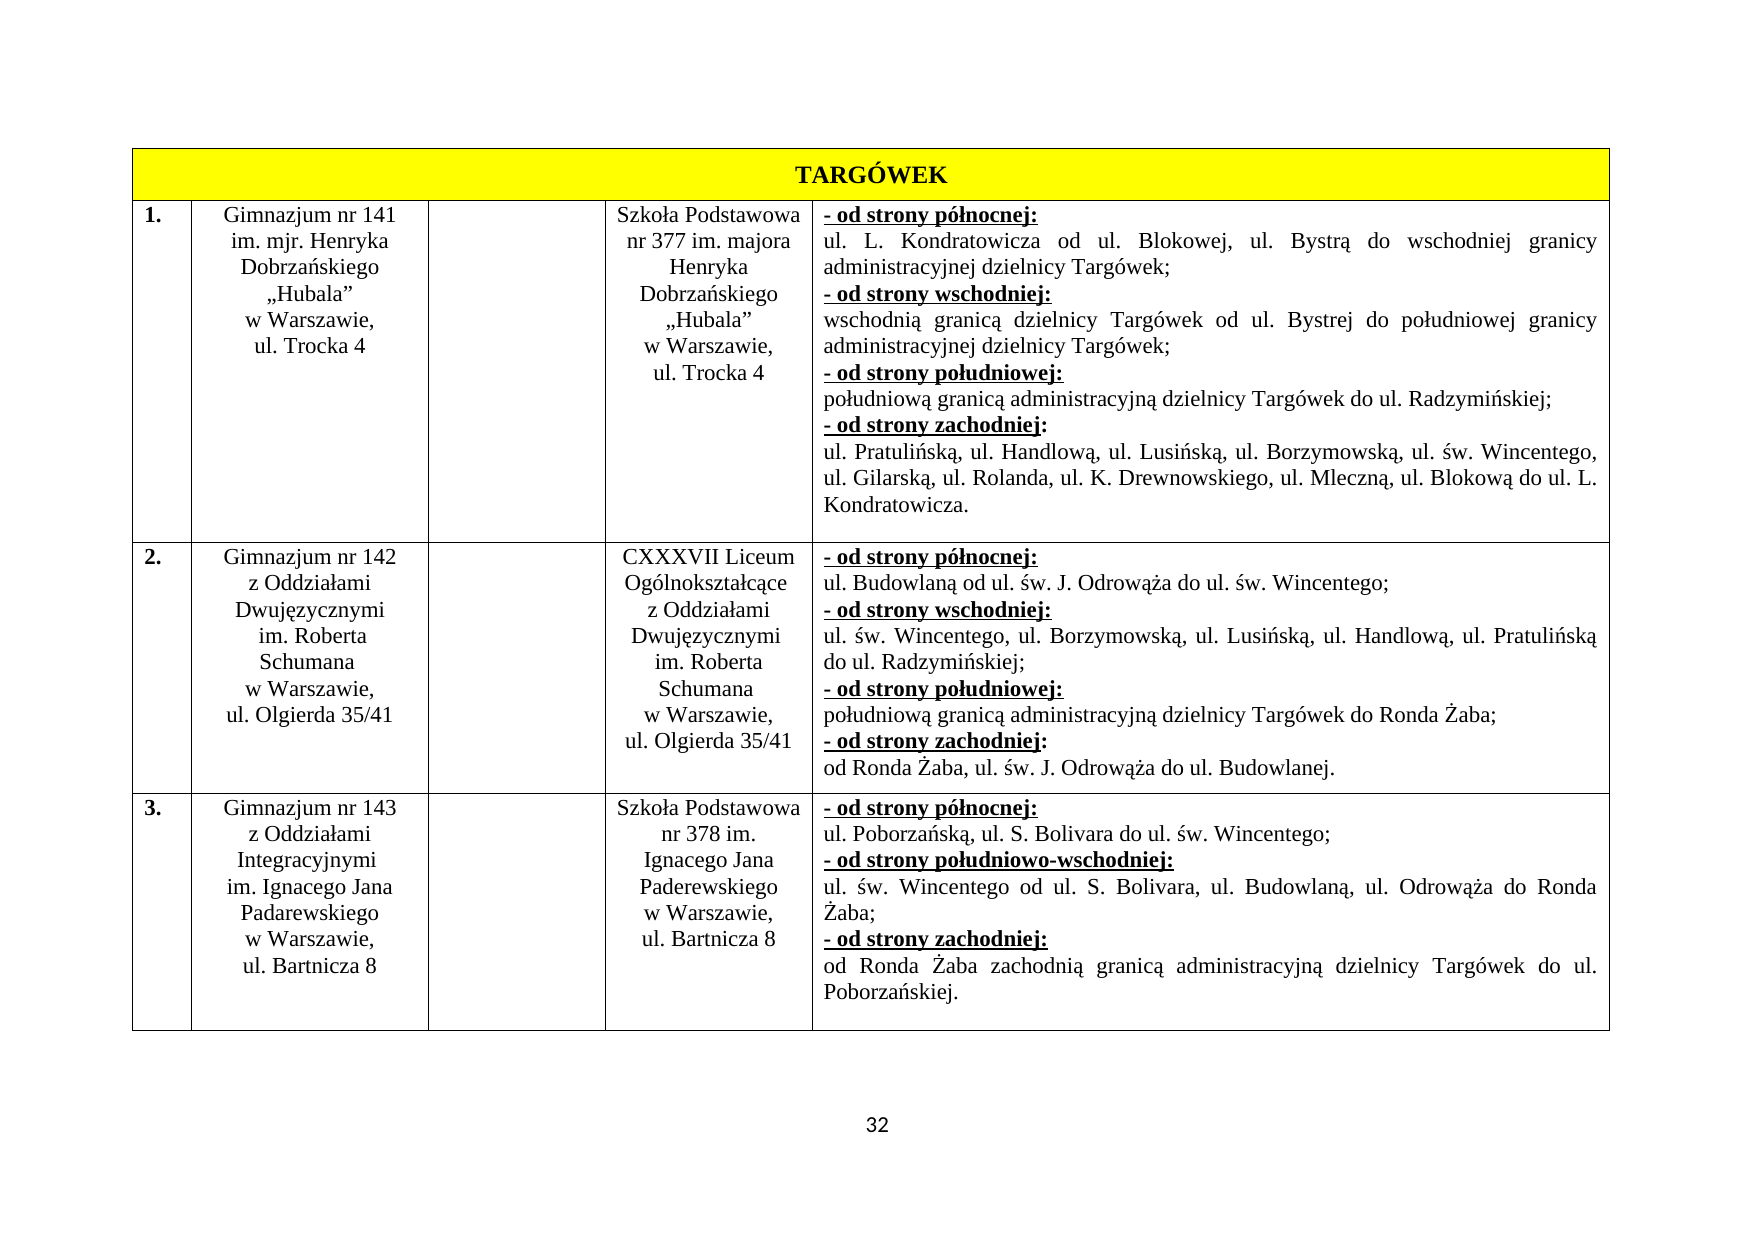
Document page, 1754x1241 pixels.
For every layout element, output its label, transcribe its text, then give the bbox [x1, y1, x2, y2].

table_cell - od strony północnej: ul. Budowlaną od ul. św. J. Odrowąża do ul. św. Wincentego; - od strony wschodniej: ul. św. Wincentego, ul. Borzymowską, ul. Lusińską, ul. Handlową, ul. Pratulińską do ul. Radzymińskiej; - od strony południowej: południową granicą administracyjną dzielnicy Targówek do Ronda Żaba; - od strony zachodniej: od Ronda Żaba, ul. św. J. Odrowąża do ul. Budowlanej. [813, 543, 1609, 793]
table_cell [429, 543, 605, 793]
table_cell Gimnazjum nr 143 z Oddziałami Integracyjnymi im. Ignacego Jana Padarewskiego w Warszawie, ul. Bartnicza 8 [192, 794, 428, 1029]
table_cell [429, 201, 605, 542]
table_header TARGÓWEK [133, 149, 1609, 200]
table_cell Gimnazjum nr 141 im. mjr. Henryka Dobrzańskiego „Hubala” w Warszawie, ul. Trocka 4 [192, 201, 428, 542]
table_cell CXXXVII Liceum Ogólnokształcące z Oddziałami Dwujęzycznymi im. Roberta Schumana w Warszawie, ul. Olgierda 35/41 [606, 543, 812, 793]
table_cell [133, 201, 191, 542]
table_cell Gimnazjum nr 142 z Oddziałami Dwujęzycznymi im. Roberta Schumana w Warszawie, ul. Olgierda 35/41 [192, 543, 428, 793]
table_cell [429, 794, 605, 1029]
table_cell Szkoła Podstawowa nr 377 im. majora Henryka Dobrzańskiego „Hubala” w Warszawie, ul. Trocka 4 [606, 201, 812, 542]
table_cell Szkoła Podstawowa nr 378 im. Ignacego Jana Paderewskiego w Warszawie, ul. Bartnicza 8 [606, 794, 812, 1029]
table_cell [133, 543, 191, 793]
table_cell [133, 794, 191, 1029]
table_cell - od strony północnej: ul. L. Kondratowicza od ul. Blokowej, ul. Bystrą do wschodniej granicy administracyjnej dzielnicy Targówek; - od strony wschodniej: wschodnią granicą dzielnicy Targówek od ul. Bystrej do południowej granicy administracyjnej dzielnicy Targówek; - od strony południowej: południową granicą administracyjną dzielnicy Targówek do ul. Radzymińskiej; - od strony zachodniej: ul. Pratulińską, ul. Handlową, ul. Lusińską, ul. Borzymowską, ul. św. Wincentego, ul. Gilarską, ul. Rolanda, ul. K. Drewnowskiego, ul. Mleczną, ul. Blokową do ul. L. Kondratowicza. [813, 201, 1609, 542]
table_cell - od strony północnej: ul. Poborzańską, ul. S. Bolivara do ul. św. Wincentego; - od strony południowo-wschodniej: ul. św. Wincentego od ul. S. Bolivara, ul. Budowlaną, ul. Odrowąża do Ronda Żaba; - od strony zachodniej: od Ronda Żaba zachodnią granicą administracyjną dzielnicy Targówek do ul. Poborzańskiej. [813, 794, 1609, 1029]
